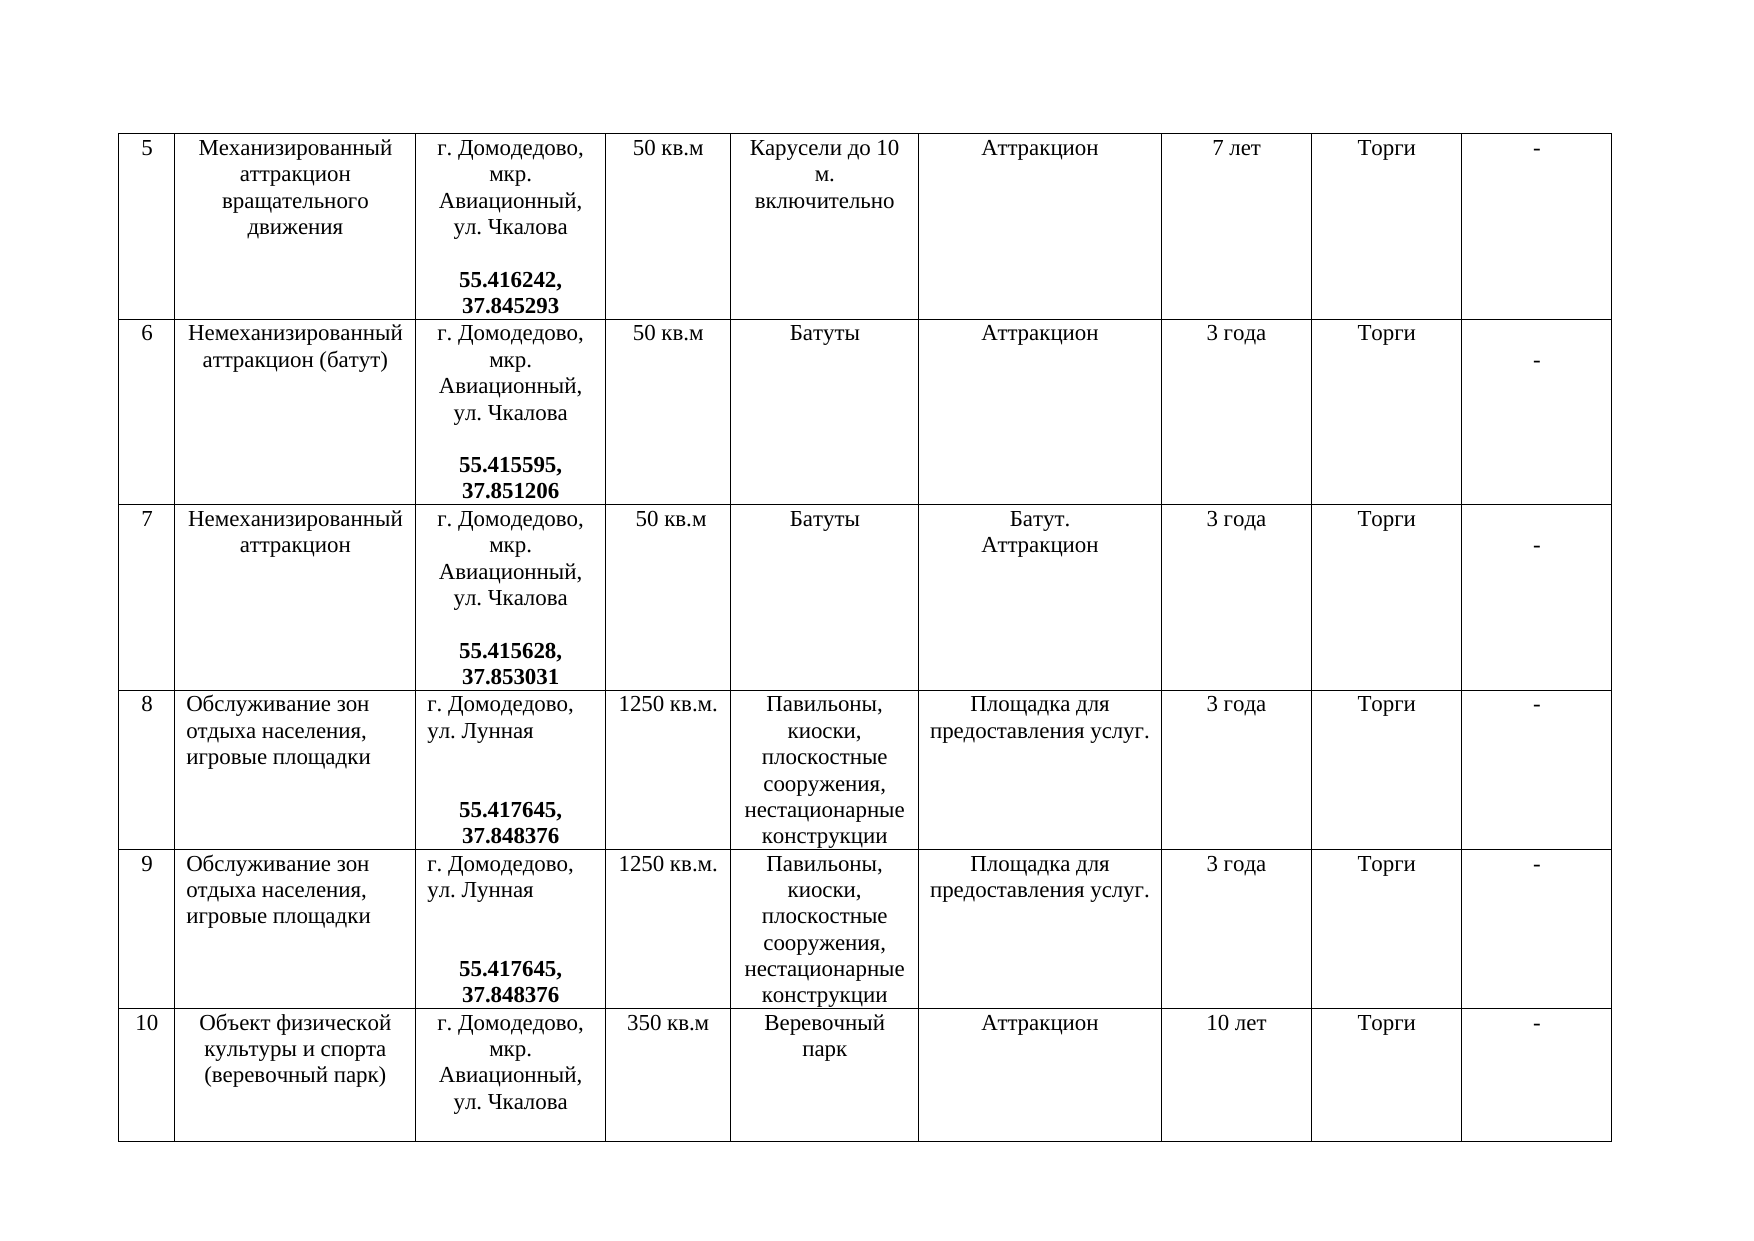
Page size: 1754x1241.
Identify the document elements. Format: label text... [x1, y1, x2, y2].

table_cell 3 года [1162, 320, 1311, 504]
table_cell - [1462, 691, 1611, 849]
table_cell Площадка для предоставления услуг. [919, 850, 1161, 1008]
table_cell Торги [1312, 320, 1461, 504]
table_cell 10 лет [1162, 1009, 1311, 1141]
table_cell Механизированный аттракцион вращательного движения [175, 134, 415, 318]
table_cell Аттракцион [919, 134, 1161, 318]
table_cell Карусели до 10 м. включительно [731, 134, 918, 318]
table_cell Торги [1312, 691, 1461, 849]
table_cell 50 кв.м [606, 505, 730, 689]
table_cell Павильоны, киоски, плоскостные сооружения, нестационарные конструкции [731, 850, 918, 1008]
table_cell Немеханизированный аттракцион [175, 505, 415, 689]
table_cell Обслуживание зон отдыха населения, игровые площадки [175, 691, 415, 849]
table_cell Павильоны, киоски, плоскостные сооружения, нестационарные конструкции [731, 691, 918, 849]
table_cell Обслуживание зон отдыха населения, игровые площадки [175, 850, 415, 1008]
table_cell г. Домодедово, мкр. Авиационный, ул. Чкалова 55.415628, 37.853031 [416, 505, 605, 689]
table_cell Торги [1312, 134, 1461, 318]
table_cell Торги [1312, 505, 1461, 689]
table_cell г. Домодедово, ул. Лунная 55.417645, 37.848376 [416, 691, 605, 849]
table_cell 1250 кв.м. [606, 691, 730, 849]
table_cell - [1462, 1009, 1611, 1141]
table_cell Торги [1312, 850, 1461, 1008]
table_cell - [1462, 320, 1611, 504]
table_cell 9 [119, 850, 174, 1008]
table_cell Аттракцион [919, 320, 1161, 504]
table_cell г. Домодедово, мкр. Авиационный, ул. Чкалова 55.415595, 37.851206 [416, 320, 605, 504]
table_cell Площадка для предоставления услуг. [919, 691, 1161, 849]
table_cell Торги [1312, 1009, 1461, 1141]
table_cell 1250 кв.м. [606, 850, 730, 1008]
table_cell Батуты [731, 505, 918, 689]
table_cell - [1462, 134, 1611, 318]
table_cell - [1462, 850, 1611, 1008]
table_cell Батуты [731, 320, 918, 504]
table_cell 8 [119, 691, 174, 849]
table_cell 7 [119, 505, 174, 689]
table_cell Аттракцион [919, 1009, 1161, 1141]
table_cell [175, 1009, 415, 1141]
table_cell 10 [119, 1009, 174, 1141]
table_cell г. Домодедово, мкр. Авиационный, ул. Чкалова 55.416242, 37.845293 [416, 134, 605, 318]
table_cell 6 [119, 320, 174, 504]
table_cell 50 кв.м [606, 320, 730, 504]
table_cell Веревочный парк [731, 1009, 918, 1141]
table_cell Немеханизированный аттракцион (батут) [175, 320, 415, 504]
table_cell г. Домодедово, ул. Лунная 55.417645, 37.848376 [416, 850, 605, 1008]
table_cell 5 [119, 134, 174, 318]
table_cell 3 года [1162, 691, 1311, 849]
table_cell - [1462, 505, 1611, 689]
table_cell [416, 1009, 605, 1141]
table_cell 7 лет [1162, 134, 1311, 318]
table_cell 50 кв.м [606, 134, 730, 318]
table_cell 350 кв.м [606, 1009, 730, 1141]
table_cell 3 года [1162, 505, 1311, 689]
table_cell 3 года [1162, 850, 1311, 1008]
table_cell Батут. Аттракцион [919, 505, 1161, 689]
